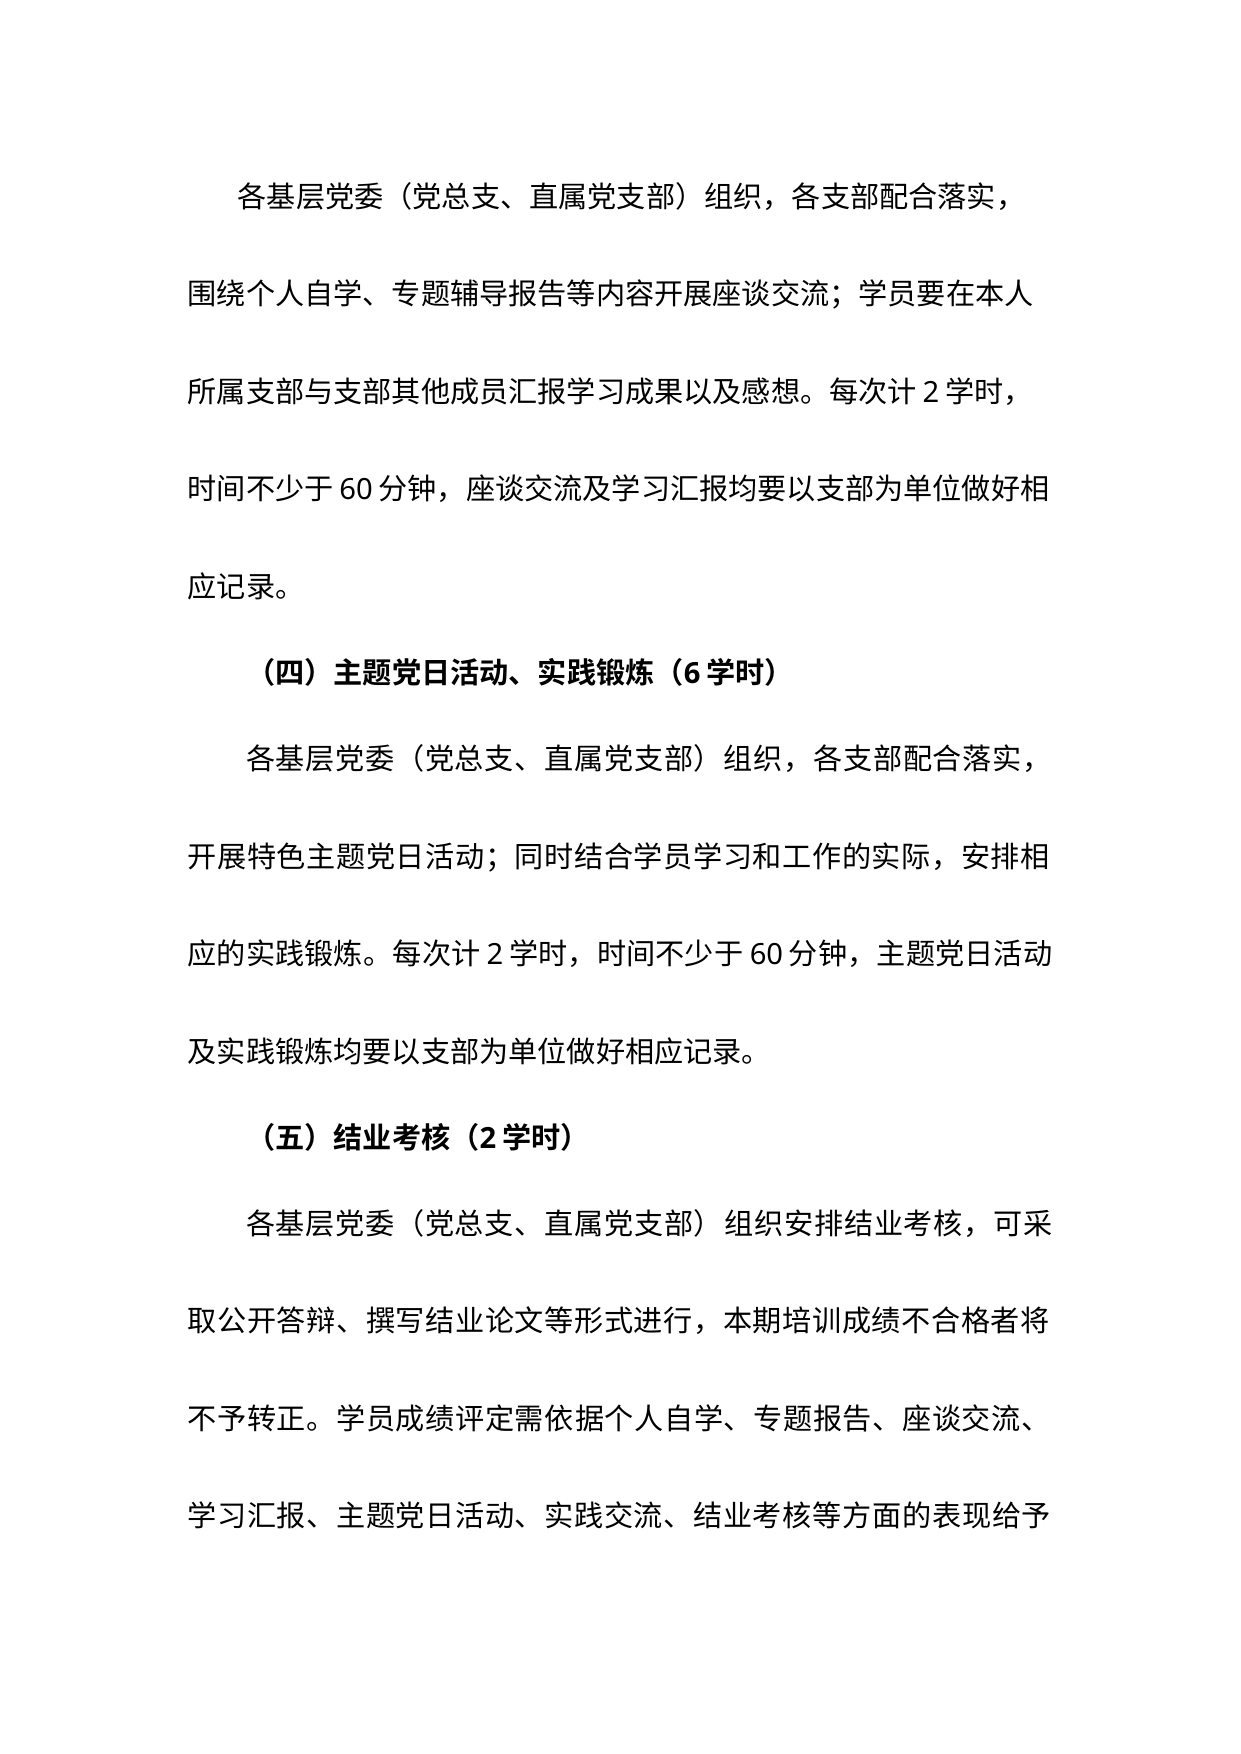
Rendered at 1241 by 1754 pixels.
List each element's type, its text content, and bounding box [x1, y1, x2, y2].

text （五）结业考核（2学时） [187, 1103, 1053, 1168]
text 各基层党委（党总支、直属党支部）组织，各支部配合落实，开展特色主题党日活动；同时结合学员学习和工作的实际，安排相应的实践锻炼。每次计2学时，时间不少于60分钟，主题党日活动及实践锻炼均要以支部为单位做好相应记录。 [187, 724, 1053, 1082]
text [187, 1189, 1053, 1547]
text （四）主题党日活动、实践锻炼（6学时） [187, 638, 1053, 703]
text 各基层党委（党总支、直属党支部）组织，各支部配合落实，围绕个人自学、专题辅导报告等内容开展座谈交流；学员要在本人所属支部与支部其他成员汇报学习成果以及感想。每次计2学时，时间不少于60分钟，座谈交流及学习汇报均要以支部为单位做好相应记录。 [187, 162, 1053, 617]
